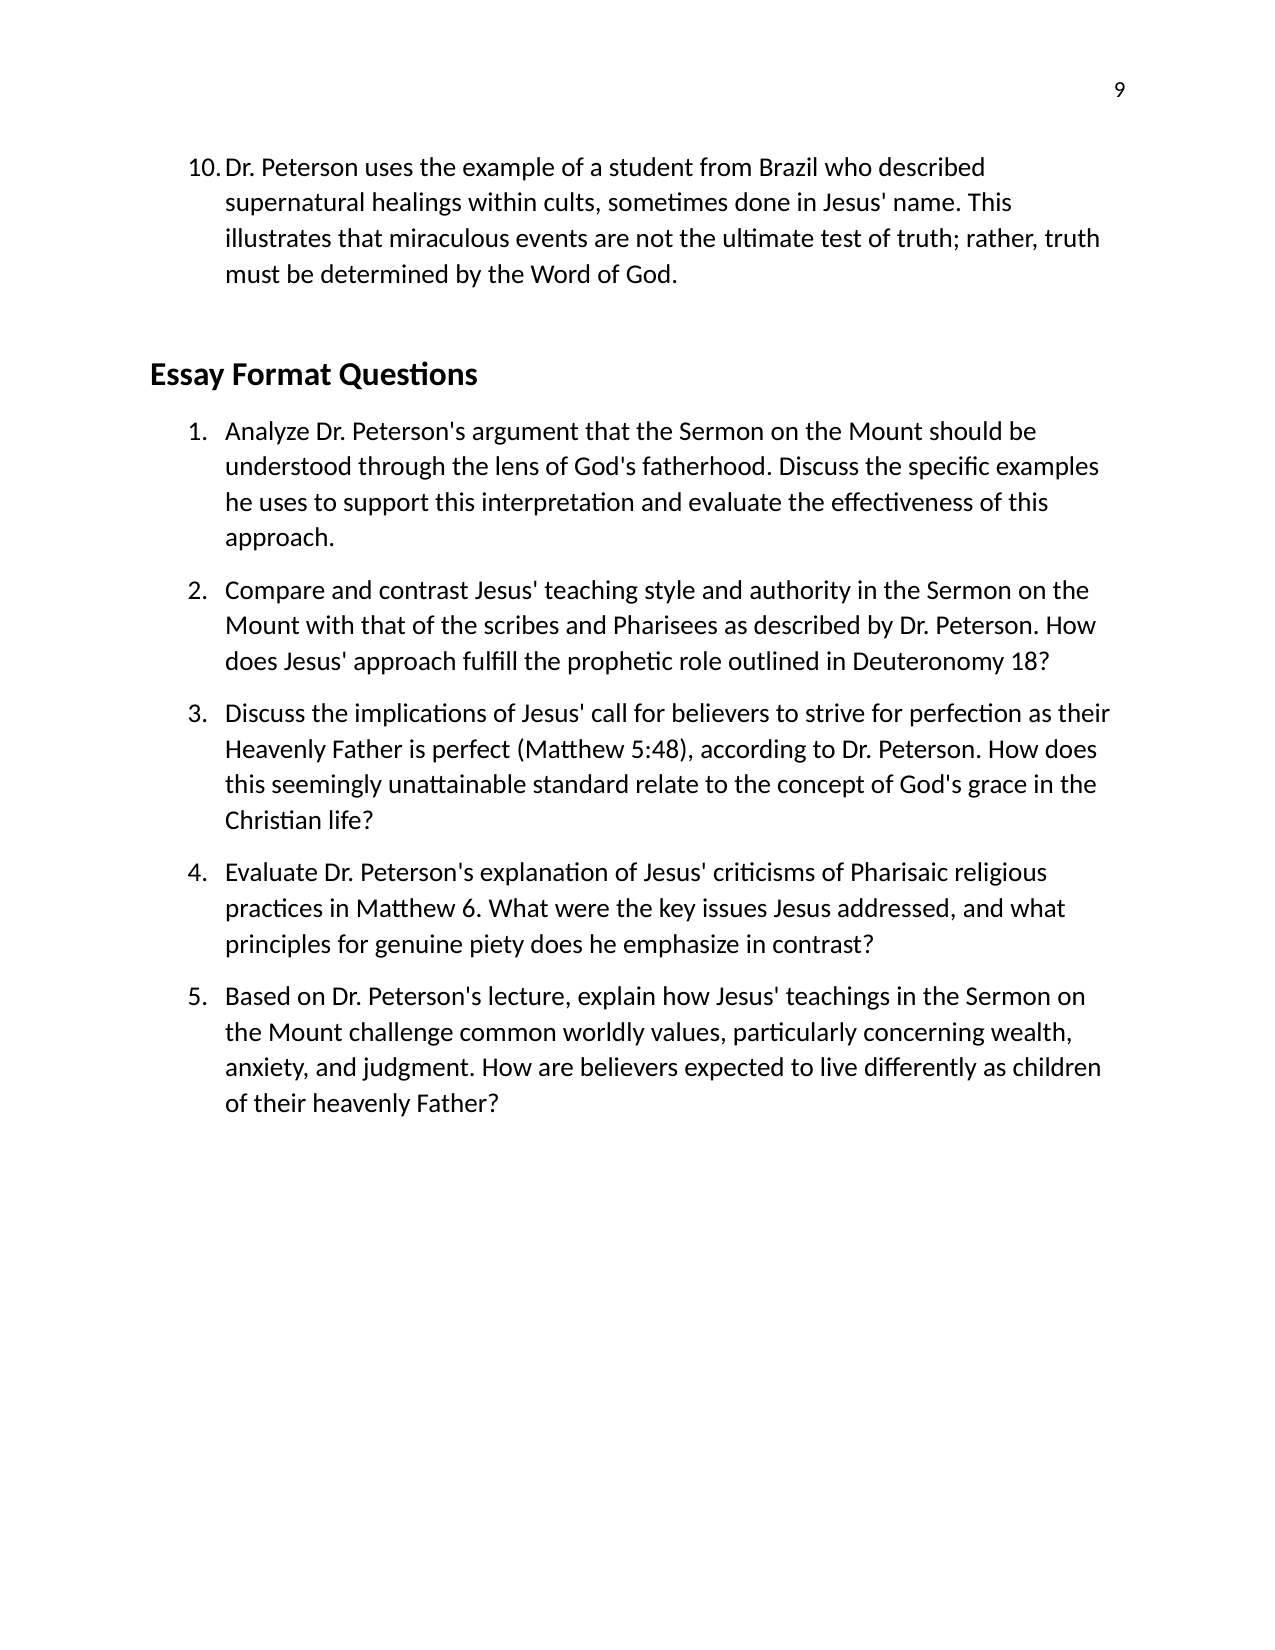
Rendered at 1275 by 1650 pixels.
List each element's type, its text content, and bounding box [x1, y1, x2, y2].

list Compare and contrast Jesus' teaching style and authority in the Sermon on the Mount with that of the scribes and Pharisees as described by Dr. Peterson. How does Jesus' approach fulfill the prophetic role outlined in Deuteronomy 18? [187, 573, 1125, 677]
list Evaluate Dr. Peterson's explanation of Jesus' criticisms of Pharisaic religious practices in Matthew 6. What were the key issues Jesus addressed, and what principles for genuine piety does he emphasize in contrast? [187, 856, 1125, 960]
list Discuss the implications of Jesus' call for believers to strive for perfection as their Heavenly Father is perfect (Matthew 5:48), according to Dr. Peterson. How does this seemingly unattainable standard relate to the concept of God's grace in the Christian life? [187, 696, 1125, 836]
list Analyze Dr. Peterson's argument that the Sermon on the Mount should be understood through the lens of God's fatherhood. Discuss the specific examples he uses to support this interpretation and evaluate the effectiveness of this approach. [187, 414, 1125, 554]
list Dr. Peterson uses the example of a student from Brazil who described supernatural healings within cults, sometimes done in Jesus' name. This illustrates that miraculous events are not the ultimate test of truth; rather, truth must be determined by the Word of God. [187, 150, 1125, 290]
text Essay Format Questions [150, 309, 1125, 394]
list Based on Dr. Peterson's lecture, explain how Jesus' teachings in the Sermon on the Mount challenge common worldly values, particularly concerning wealth, anxiety, and judgment. How are believers expected to live differently as children of their heavenly Father? [187, 979, 1125, 1119]
